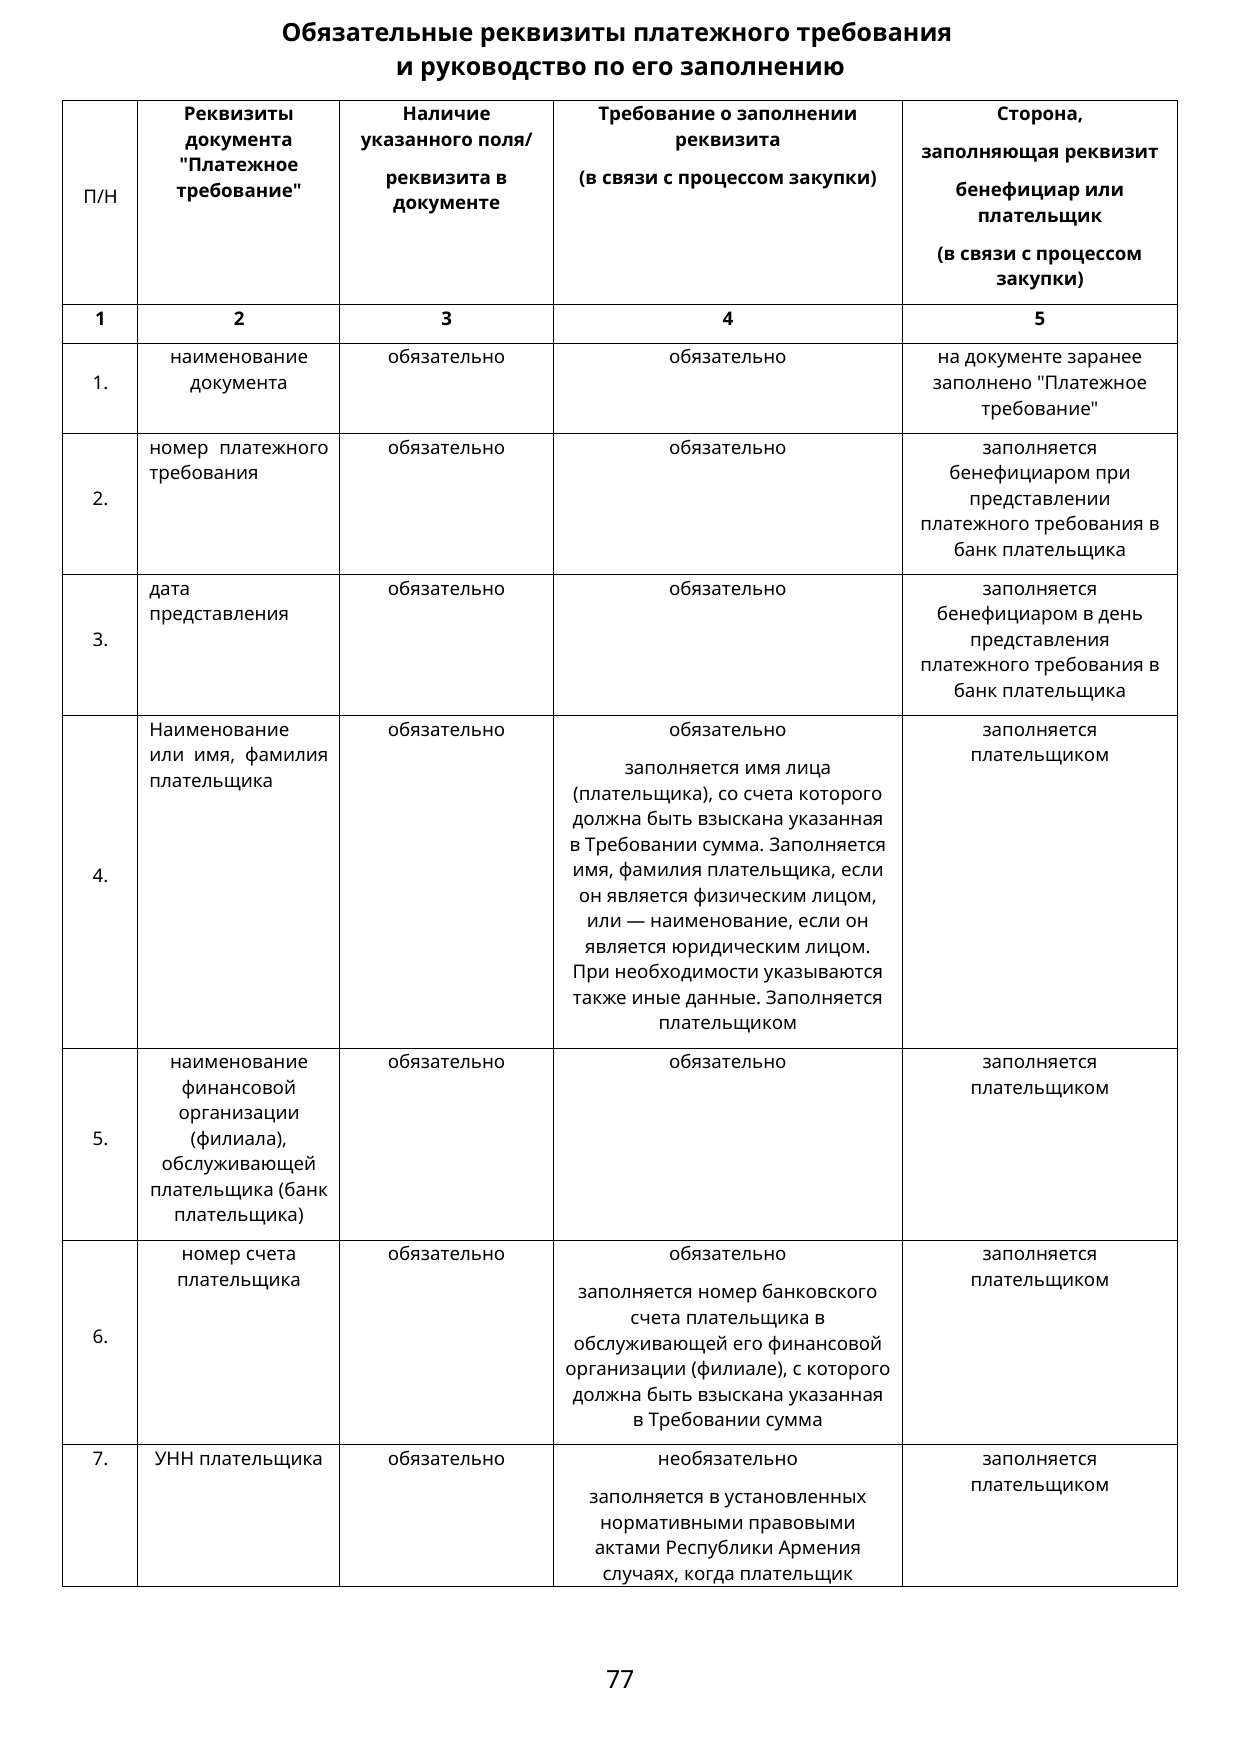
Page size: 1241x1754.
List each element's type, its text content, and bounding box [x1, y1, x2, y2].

table_header Требование о заполнении реквизита (в связи с процессом закупки) [554, 101, 902, 304]
table_cell дата представления [138, 575, 339, 715]
table_cell заполняется плательщиком [903, 1049, 1177, 1240]
table_cell заполняется бенефициаром при представлении платежного требования в банк плательщика [903, 434, 1177, 574]
table_cell 1 [63, 305, 137, 343]
table_cell обязательно [340, 344, 553, 433]
table_cell обязательно заполняется имя лица (плательщика), со счета которого должна быть взыскана указанная в Требовании сумма. Заполняется имя, фамилия плательщика, если он является физическим лицом, или — наименование, если он является юридическим лицом. При необходимости указываются также иные данные. Заполняется плательщиком [554, 716, 902, 1047]
table_cell 3. [63, 575, 137, 715]
table_cell наименование финансовой организации (филиала), обслуживающей плательщика (банк плательщика) [138, 1049, 339, 1240]
table_cell заполняется бенефициаром в день представления платежного требования в банк плательщика [903, 575, 1177, 715]
table_cell обязательно [554, 344, 902, 433]
table_cell 2 [138, 305, 339, 343]
table_cell обязательно [554, 575, 902, 715]
table_cell 5 [903, 305, 1177, 343]
text Обязательные реквизиты платежного требования и руководство по его заполнению [207, 15, 1034, 83]
table_cell 5. [63, 1049, 137, 1240]
table_cell обязательно [340, 575, 553, 715]
table_cell 1. [63, 344, 137, 433]
table_cell 2. [63, 434, 137, 574]
table_cell обязательно [340, 434, 553, 574]
table_header Сторона, заполняющая реквизит бенефициар или плательщик (в связи с процессом закупки) [903, 101, 1177, 304]
table_cell 7. [63, 1445, 137, 1586]
table_header П/Н [63, 101, 137, 304]
table_cell на документе заранее заполнено "Платежное требование" [903, 344, 1177, 433]
table_cell обязательно [554, 1049, 902, 1240]
table_header Реквизиты документа "Платежное требование" [138, 101, 339, 304]
table_cell обязательно [340, 1445, 553, 1586]
table_cell обязательно [340, 716, 553, 1047]
table_cell заполняется плательщиком [903, 716, 1177, 1047]
table_cell заполняется плательщиком [903, 1241, 1177, 1444]
table_cell 3 [340, 305, 553, 343]
table_cell обязательно [340, 1049, 553, 1240]
table_cell наименование документа [138, 344, 339, 433]
table_cell Наименование или имя, фамилия плательщика [138, 716, 339, 1047]
table_cell 4. [63, 716, 137, 1047]
table_cell номер счета плательщика [138, 1241, 339, 1444]
table_cell УНН плательщика [138, 1445, 339, 1586]
table_cell обязательно [554, 434, 902, 574]
table_cell заполняется плательщиком [903, 1445, 1177, 1586]
table_cell 6. [63, 1241, 137, 1444]
table_cell 4 [554, 305, 902, 343]
table_cell обязательно [340, 1241, 553, 1444]
table_header Наличие указанного поля/ реквизита в документе [340, 101, 553, 304]
table_cell номер платежного требования [138, 434, 339, 574]
table_cell обязательно заполняется номер банковского счета плательщика в обслуживающей его финансовой организации (филиале), с которого должна быть взыскана указанная в Требовании сумма [554, 1241, 902, 1444]
